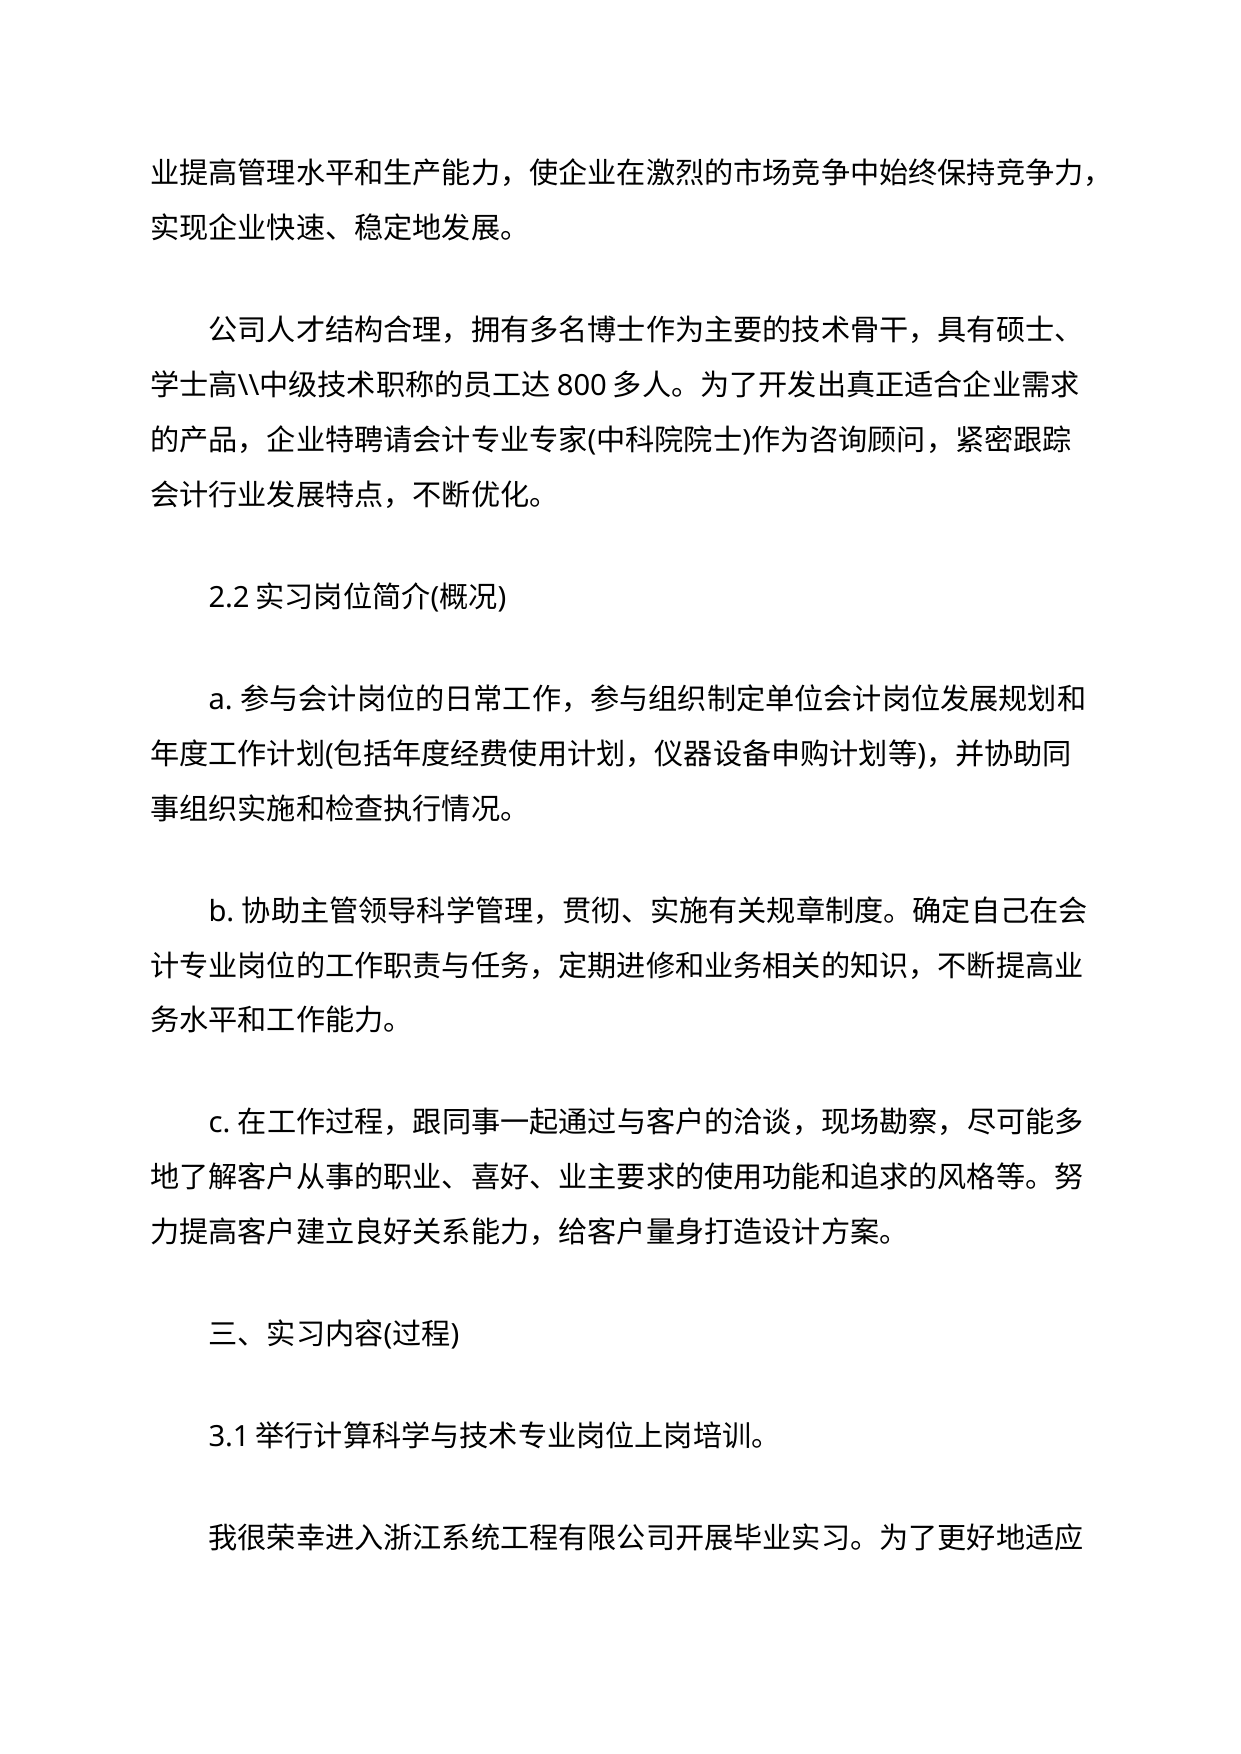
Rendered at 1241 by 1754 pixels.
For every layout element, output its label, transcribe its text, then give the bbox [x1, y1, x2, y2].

text 3.1举行计算科学与技术专业岗位上岗培训。 [150, 1412, 1090, 1455]
text 三、实习内容(过程) [150, 1310, 1090, 1353]
text 2.2实习岗位简介(概况) [150, 573, 1090, 616]
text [150, 1514, 1090, 1557]
text 公司人才结构合理，拥有多名博士作为主要的技术骨干，具有硕士、学士高\\中级技术职称的员工达800多人。为了开发出真正适合企业需求的产品，企业特聘请会计专业专家(中科院院士)作为咨询顾问，紧密跟踪会计行业发展特点，不断优化。 [150, 307, 1090, 514]
text b. 协助主管领导科学管理，贯彻、实施有关规章制度。确定自己在会计专业岗位的工作职责与任务，定期进修和业务相关的知识，不断提高业务水平和工作能力。 [150, 887, 1090, 1039]
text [150, 150, 1090, 247]
text c. 在工作过程，跟同事一起通过与客户的洽谈，现场勘察，尽可能多地了解客户从事的职业、喜好、业主要求的使用功能和追求的风格等。努力提高客户建立良好关系能力，给客户量身打造设计方案。 [150, 1099, 1090, 1251]
text a. 参与会计岗位的日常工作，参与组织制定单位会计岗位发展规划和年度工作计划(包括年度经费使用计划，仪器设备申购计划等)，并协助同事组织实施和检查执行情况。 [150, 675, 1090, 828]
